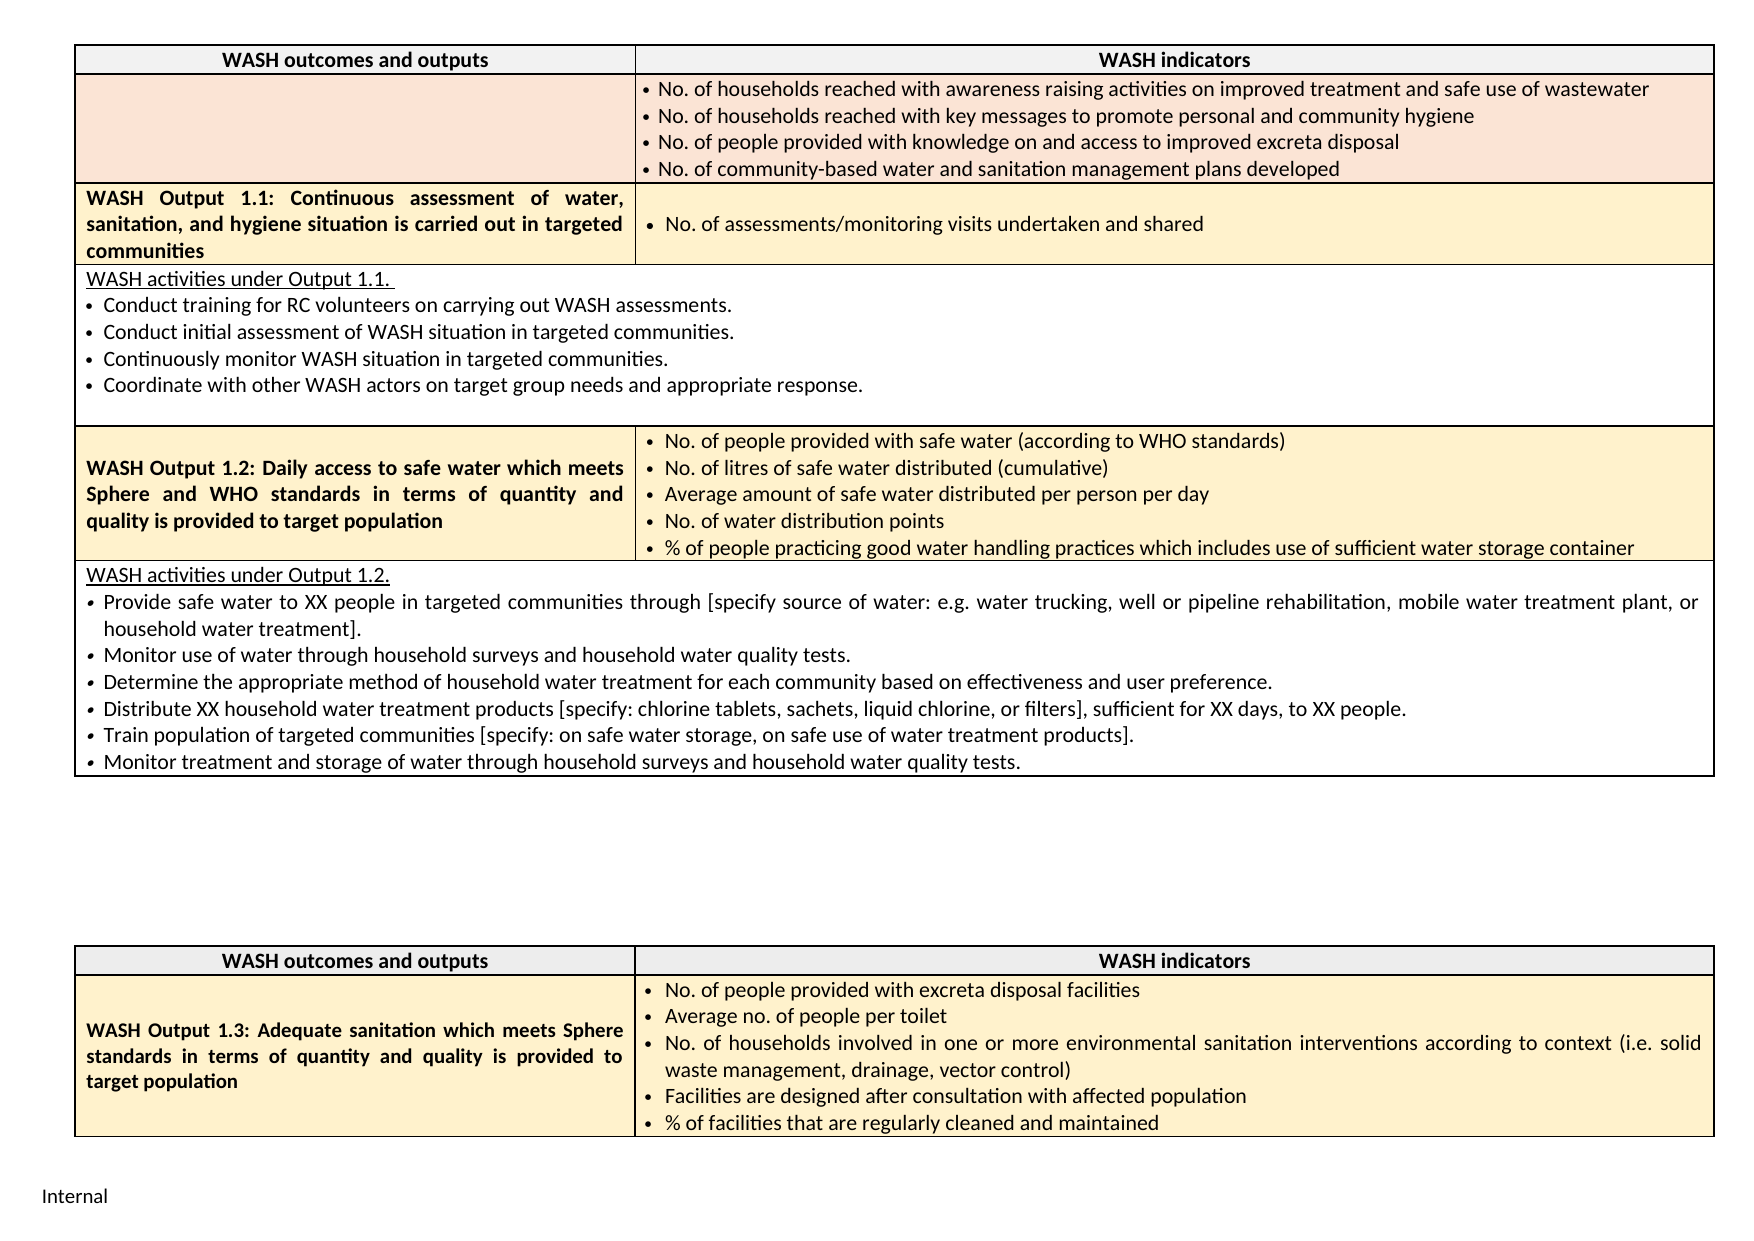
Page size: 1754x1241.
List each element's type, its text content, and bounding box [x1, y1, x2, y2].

table_cell No. of people provided with safe water (according to WHO standards) No. of litres of safe water distributed (cumulative) Average amount of safe water distributed per person per day No. of water distribution points % of people practicing good water handling practices which includes use of sufficient water storage container [636, 427, 1713, 560]
table_cell WASH Output 1.1: Continuous assessment of water, sanitation, and hygiene situation is carried out in targeted communities [76, 184, 635, 264]
table_cell WASH Output 1.2: Daily access to safe water which meets Sphere and WHO standards in terms of quantity and quality is provided to target population [76, 427, 635, 560]
table_cell WASH Output 1.3: Adequate sanitation which meets Sphere standards in terms of quantity and quality is provided to target population [76, 976, 634, 1136]
table_header WASH indicators [636, 947, 1713, 974]
table_cell WASH activities under Output 1.2. Provide safe water to XX people in targeted communities through [specify source of water: e.g. water trucking, well or pipeline rehabilitation, mobile water treatment plant, or household water treatment]. Monitor use of water through household surveys and household water quality tests. Determine the appropriate method of household water treatment for each community based on effectiveness and user preference. Distribute XX household water treatment products [specify: chlorine tablets, sachets, liquid chlorine, or filters], sufficient for XX days, to XX people. Train population of targeted communities [specify: on safe water storage, on safe use of water treatment products]. Monitor treatment and storage of water through household surveys and household water quality tests. [76, 561, 1713, 775]
table_cell No. of people provided with excreta disposal facilities Average no. of people per toilet No. of households involved in one or more environmental sanitation interventions according to context (i.e. solid waste management, drainage, vector control) Facilities are designed after consultation with affected population % of facilities that are regularly cleaned and maintained [636, 976, 1713, 1136]
table_header WASH indicators [636, 46, 1713, 73]
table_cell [76, 75, 635, 182]
table_header WASH outcomes and outputs [76, 46, 635, 73]
table_cell No. of assessments/monitoring visits undertaken and shared [636, 184, 1713, 264]
table_cell WASH activities under Output 1.1. Conduct training for RC volunteers on carrying out WASH assessments. Conduct initial assessment of WASH situation in targeted communities. Continuously monitor WASH situation in targeted communities. Coordinate with other WASH actors on target group needs and appropriate response. [76, 265, 1713, 425]
table_header WASH outcomes and outputs [76, 947, 634, 974]
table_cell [636, 75, 1713, 182]
